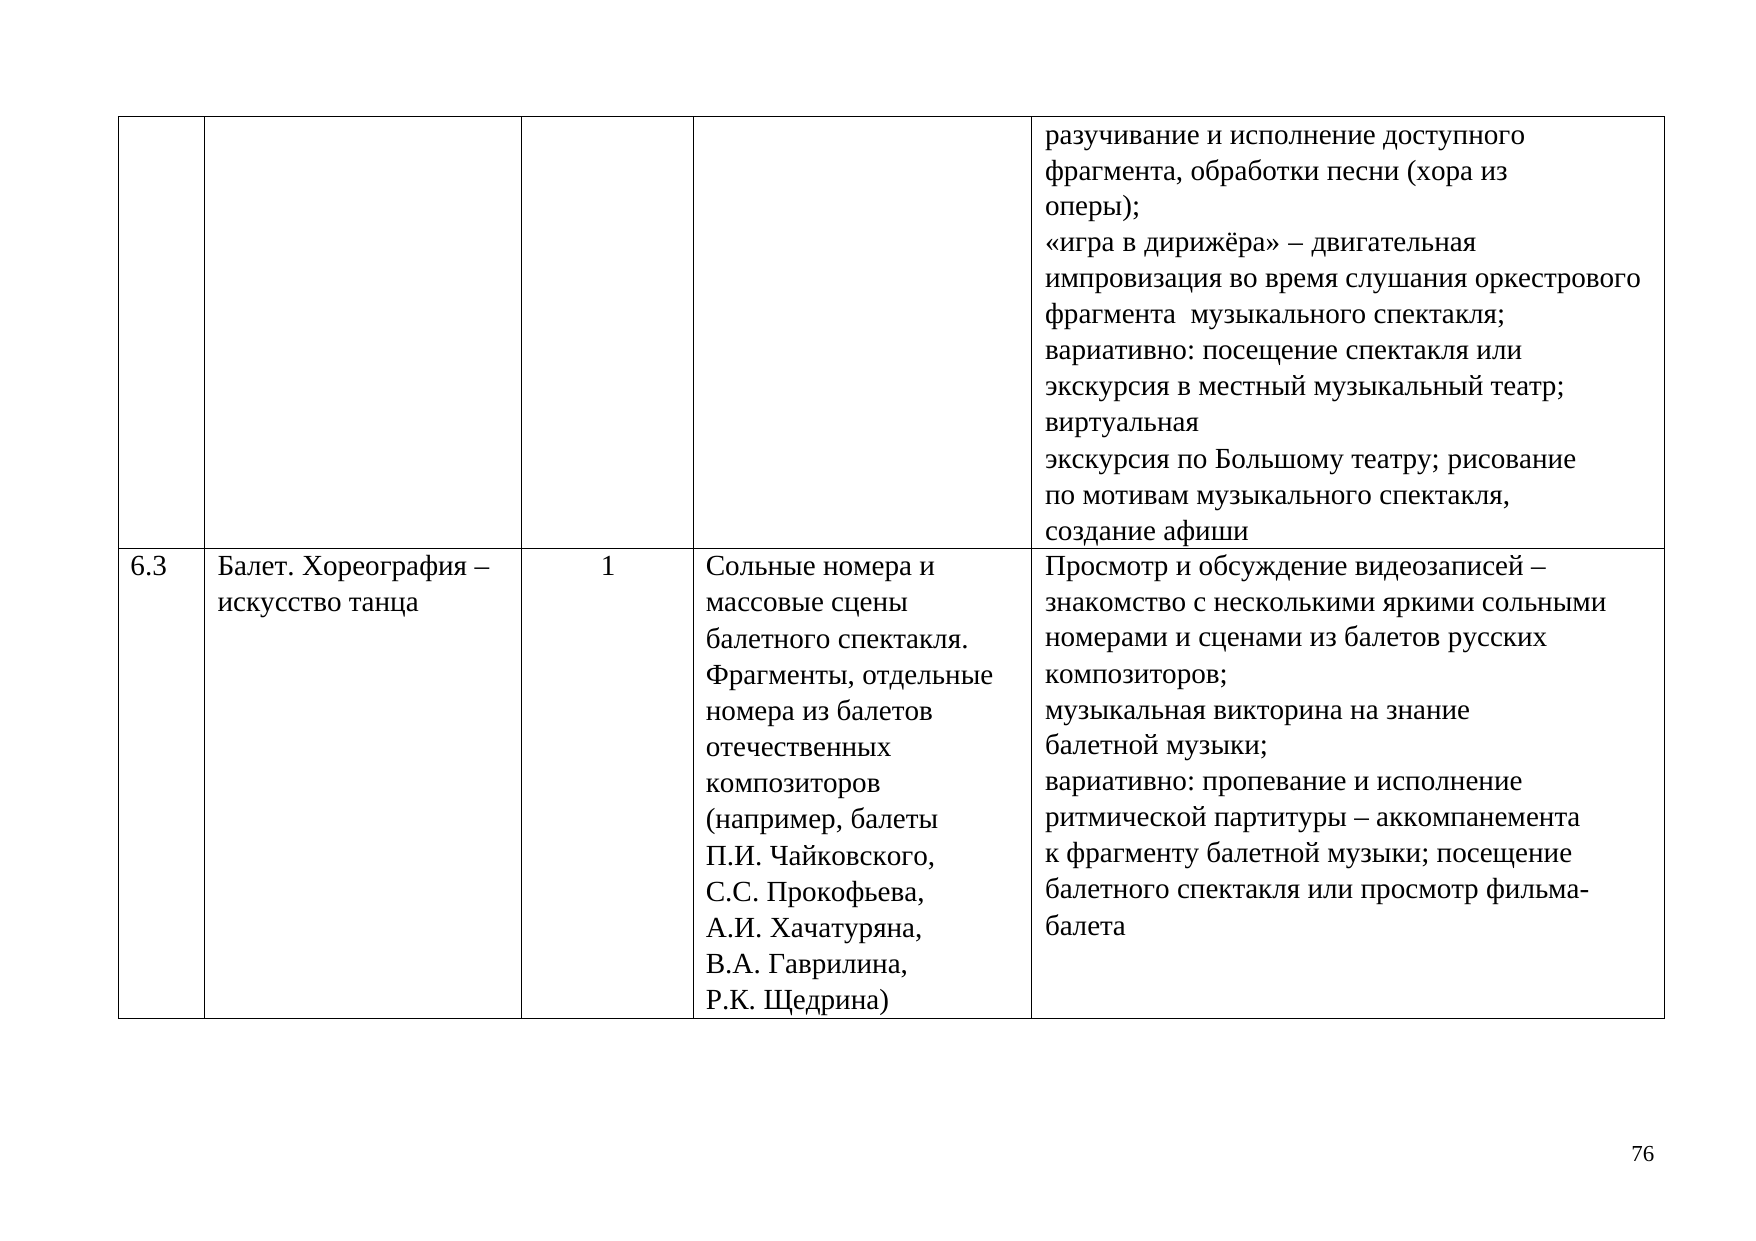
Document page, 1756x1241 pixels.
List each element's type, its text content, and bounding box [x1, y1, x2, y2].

table_header [522, 117, 693, 547]
table_cell 1 [522, 549, 693, 1018]
table_header [205, 117, 521, 547]
table_cell 6.3 [119, 549, 204, 1018]
table_cell Балет. Хореография – искусство танца [205, 549, 521, 1018]
table_cell Сольные номера и массовые сцены балетного спектакля. Фрагменты, отдельные номера из балетов отечественных композиторов (например, балеты П.И. Чайковского, С.С. Прокофьева, А.И. Хачатуряна, В.А. Гаврилина, Р.К. Щедрина) [694, 549, 1031, 1018]
table_header разучивание и исполнение доступного фрагмента, обработки песни (хора из оперы); «игра в дирижёра» – двигательная импровизация во время слушания оркестрового фрагмента музыкального спектакля; вариативно: посещение спектакля или экскурсия в местный музыкальный театр; виртуальная экскурсия по Большому театру; рисование по мотивам музыкального спектакля, создание афиши [1032, 117, 1664, 547]
table_header [694, 117, 1031, 547]
table_header [119, 117, 204, 547]
table_cell Просмотр и обсуждение видеозаписей – знакомство с несколькими яркими сольными номерами и сценами из балетов русских композиторов; музыкальная викторина на знание балетной музыки; вариативно: пропевание и исполнение ритмической партитуры – аккомпанемента к фрагменту балетной музыки; посещение балетного спектакля или просмотр фильма- балета [1032, 549, 1664, 1018]
